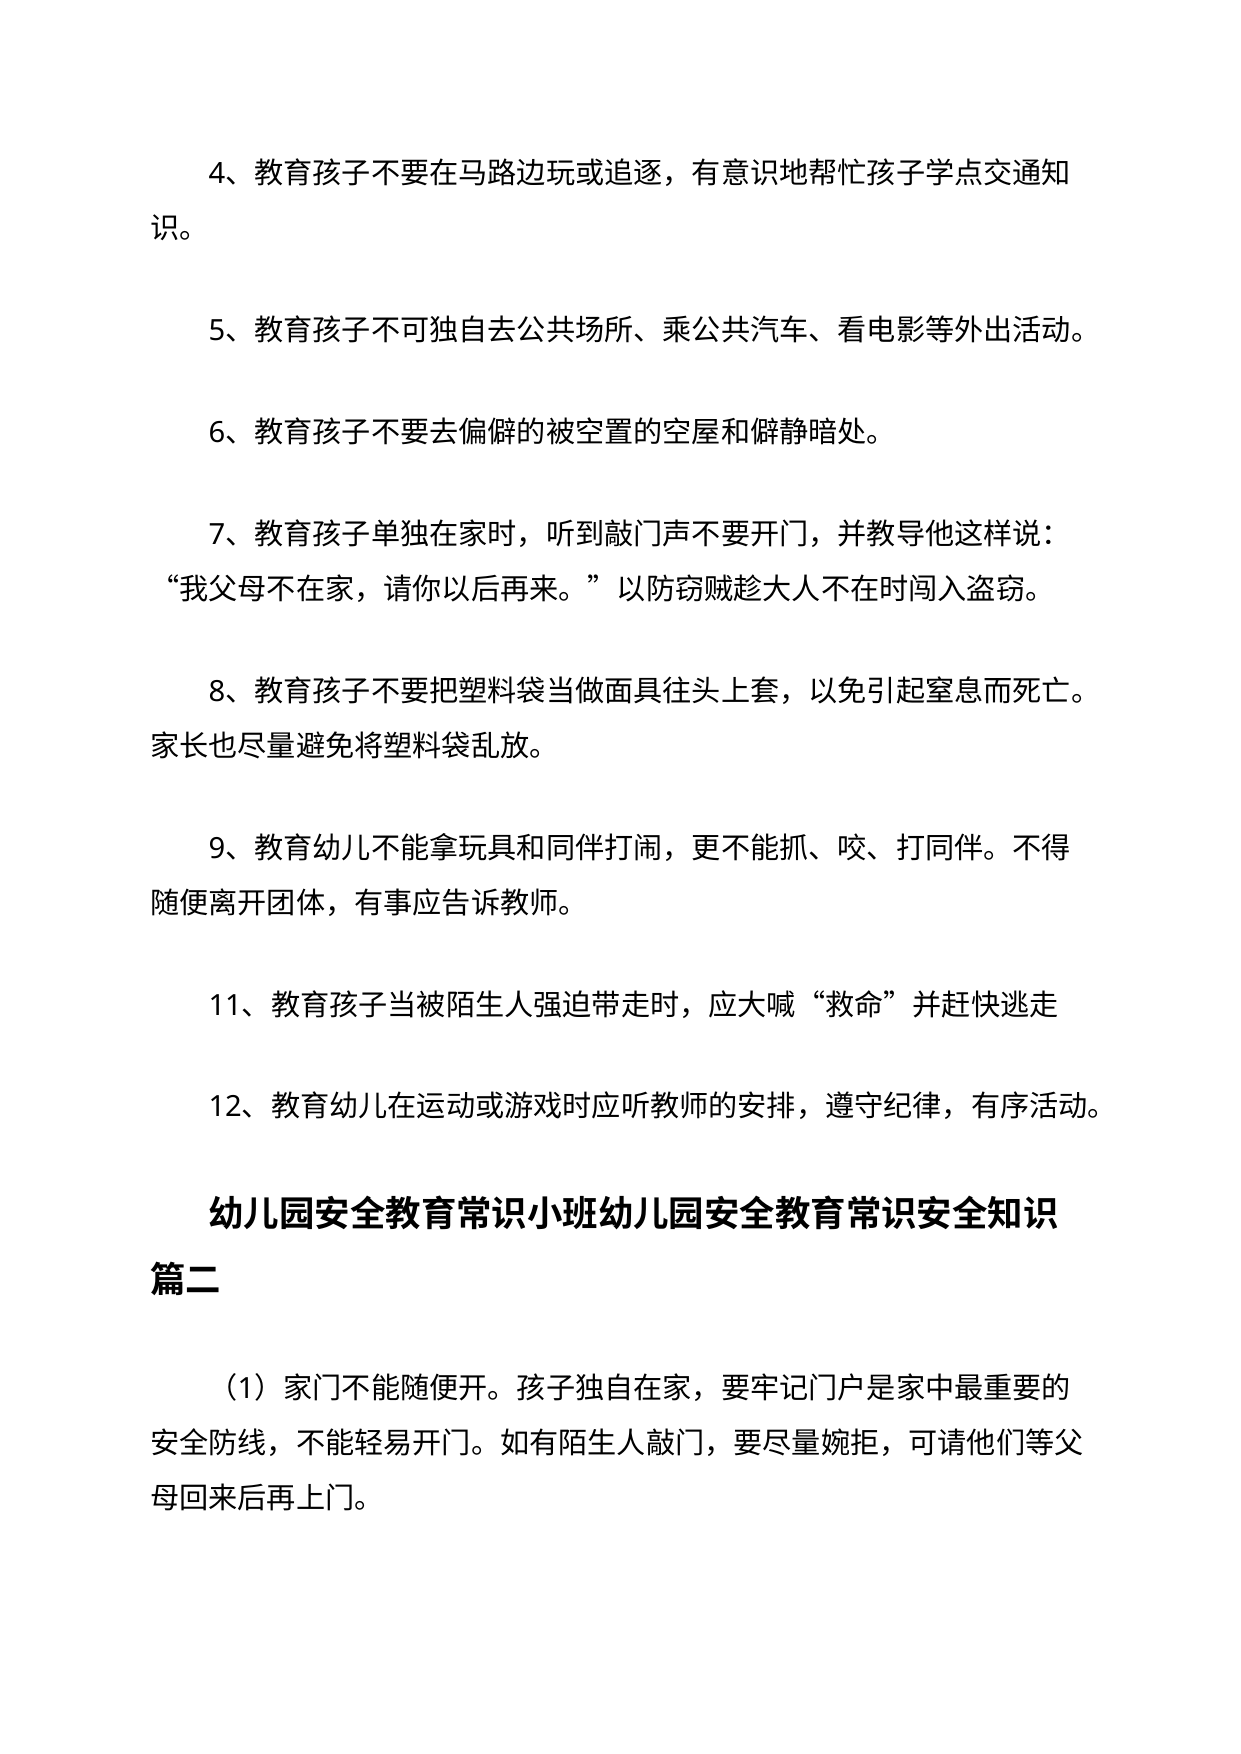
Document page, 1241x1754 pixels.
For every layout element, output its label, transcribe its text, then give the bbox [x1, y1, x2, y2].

text 8、教育孩子不要把塑料袋当做面具往头上套，以免引起窒息而死亡。家长也尽量避免将塑料袋乱放。 [150, 667, 1090, 765]
text 5、教育孩子不可独自去公共场所、乘公共汽车、看电影等外出活动。 [150, 307, 1090, 349]
text 12、教育幼儿在运动或游戏时应听教师的安排，遵守纪律，有序活动。 [150, 1083, 1090, 1125]
text 11、教育孩子当被陌生人强迫带走时，应大喊“救命”并赶快逃走 [150, 981, 1090, 1023]
text 7、教育孩子单独在家时，听到敲门声不要开门，并教导他这样说：“我父母不在家，请你以后再来。”以防窃贼趁大人不在时闯入盗窃。 [150, 511, 1090, 608]
text 4、教育孩子不要在马路边玩或追逐，有意识地帮忙孩子学点交通知识。 [150, 150, 1090, 247]
text 9、教育幼儿不能拿玩具和同伴打闹，更不能抓、咬、打同伴。不得随便离开团体，有事应告诉教师。 [150, 824, 1090, 922]
text 幼儿园安全教育常识小班幼儿园安全教育常识安全知识篇二 [150, 1185, 1090, 1303]
text （1）家门不能随便开。孩子独自在家，要牢记门户是家中最重要的安全防线，不能轻易开门。如有陌生人敲门，要尽量婉拒，可请他们等父母回来后再上门。 [150, 1365, 1090, 1517]
text 6、教育孩子不要去偏僻的被空置的空屋和僻静暗处。 [150, 409, 1090, 451]
